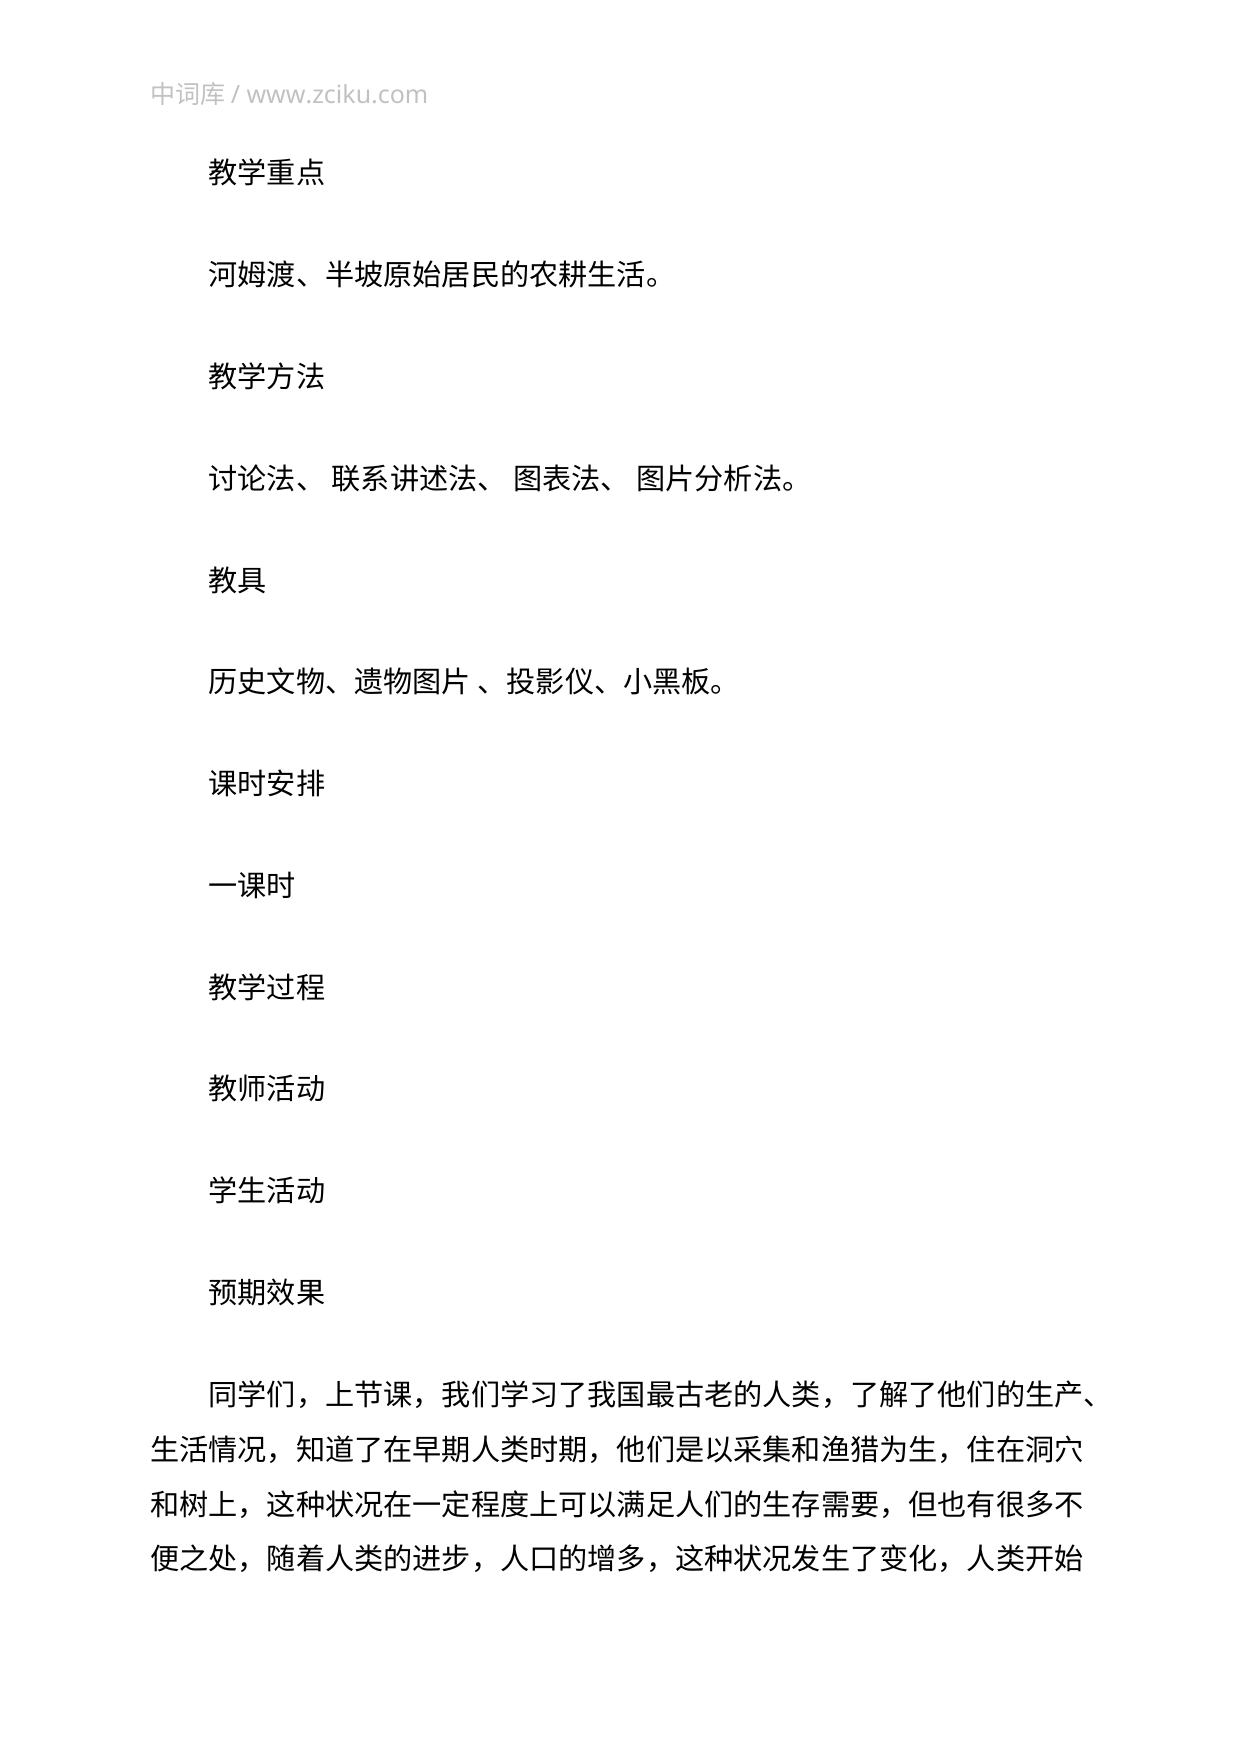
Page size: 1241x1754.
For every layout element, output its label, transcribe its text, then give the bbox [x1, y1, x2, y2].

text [150, 1371, 1090, 1578]
text 历史文物、遗物图片 、投影仪、小黑板。 [150, 659, 1090, 701]
text 一课时 [150, 862, 1090, 905]
text 教学方法 [150, 353, 1090, 396]
text 讨论法、 联系讲述法、 图表法、 图片分析法。 [150, 455, 1090, 498]
text 教具 [150, 557, 1090, 599]
text 河姆渡、半坡原始居民的农耕生活。 [150, 252, 1090, 294]
text 教师活动 [150, 1066, 1090, 1108]
text 学生活动 [150, 1168, 1090, 1210]
text 教学过程 [150, 964, 1090, 1006]
text 课时安排 [150, 761, 1090, 803]
text 教学重点 [150, 150, 1090, 192]
text 预期效果 [150, 1269, 1090, 1312]
